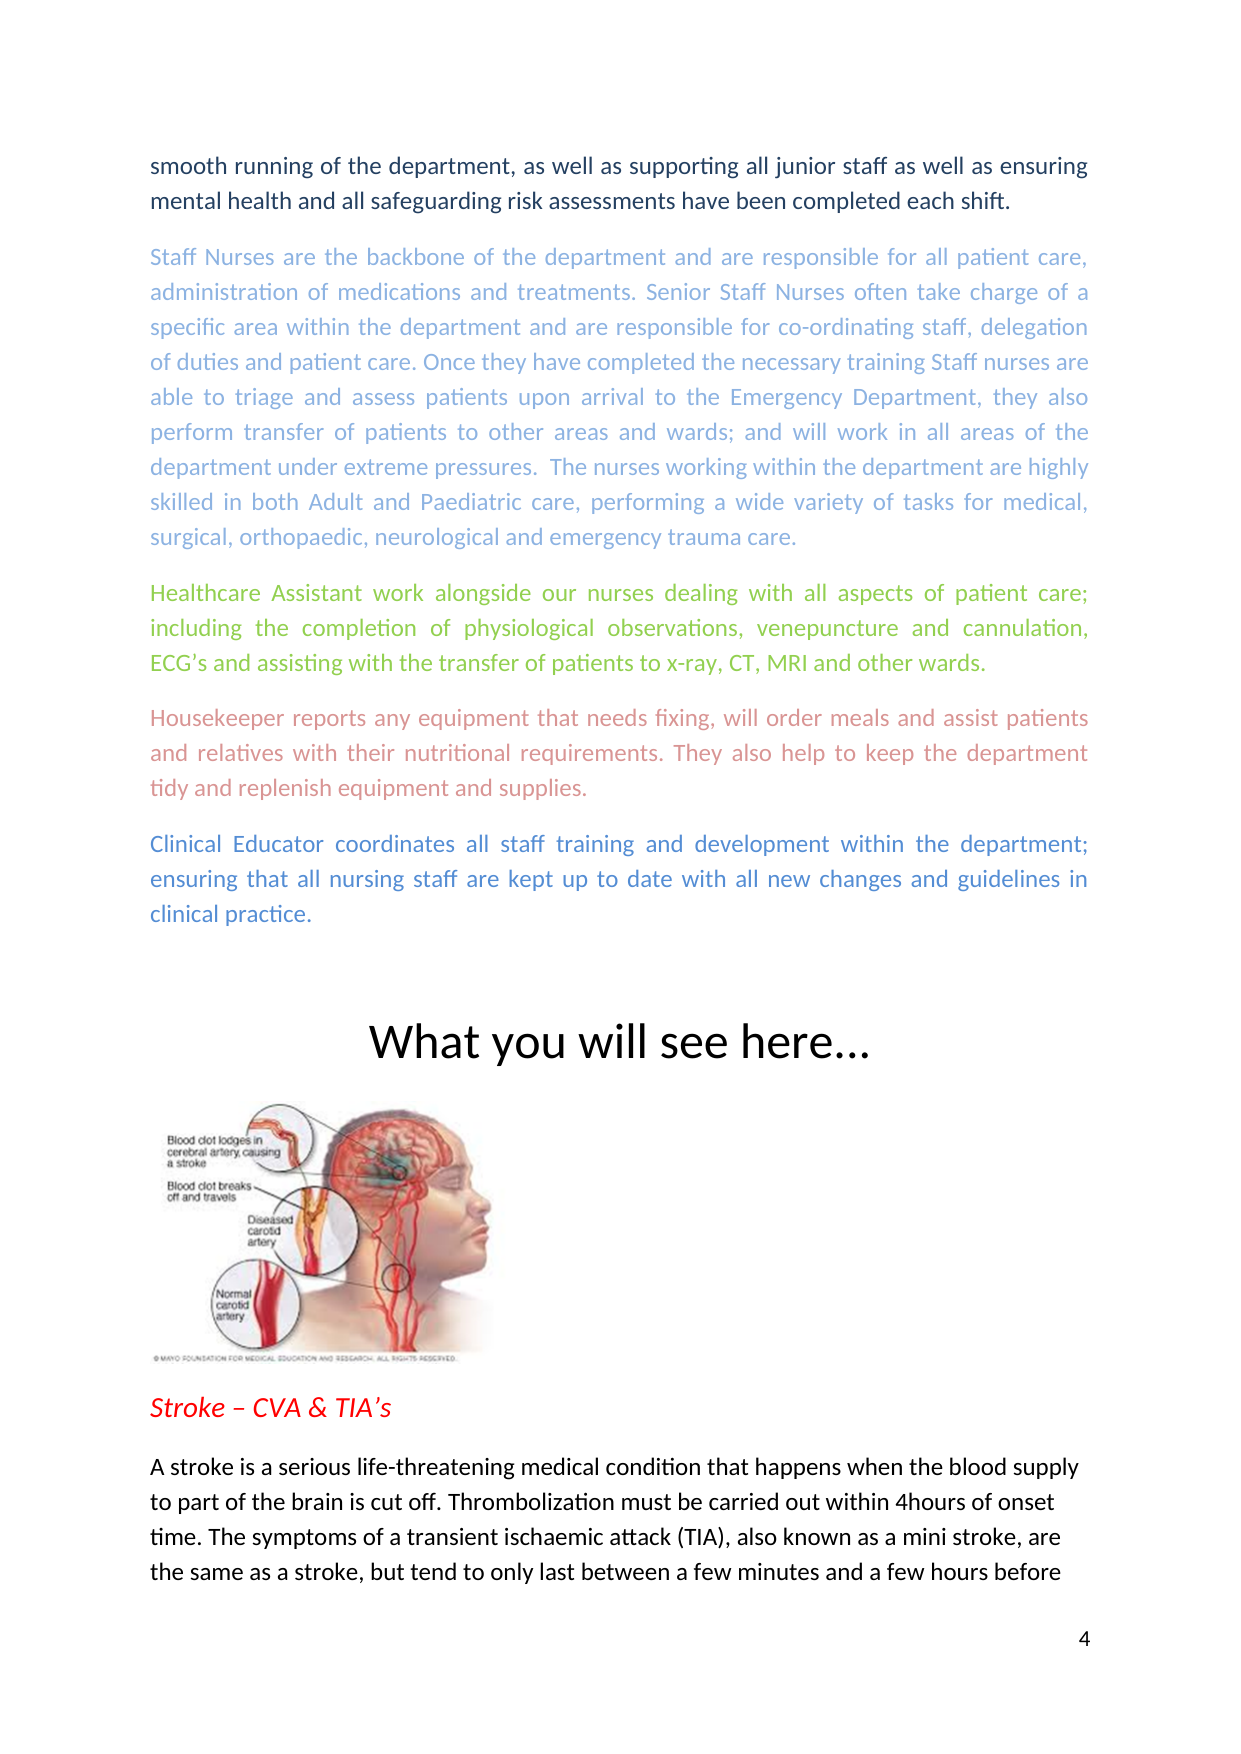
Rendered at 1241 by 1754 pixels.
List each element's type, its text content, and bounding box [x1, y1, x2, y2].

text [150, 150, 1090, 216]
text Healthcare Assistant work alongside our nurses dealing with all aspects of patient care; including the completion of physiological observations, venepuncture and cannulation, ECG’s and assisting with the transfer of patients to x-ray, CT, MRI and other wards. [150, 577, 1090, 677]
text Clinical Educator coordinates all staff training and development within the department; ensuring that all nursing staff are kept up to date with all new changes and guidelines in clinical practice. [150, 828, 1090, 929]
text Staff Nurses are the backbone of the department and are responsible for all patient care, administration of medications and treatments. Senior Staff Nurses often take charge of a specific area within the department and are responsible for co-ordinating staff, delegation of duties and patient care. Once they have completed the necessary training Staff nurses are able to triage and assess patients upon arrival to the Emergency Department, they also perform transfer of patients to other areas and wards; and will work in all areas of the department under extreme pressures. The nurses working within the department are highly skilled in both Adult and Paediatric care, performing a wide variety of tasks for medical, surgical, orthopaedic, neurological and emergency trauma care. [150, 241, 1090, 551]
text What you will see here... [150, 1010, 1090, 1071]
text Housekeeper reports any equipment that needs fixing, will order meals and assist patients and relatives with their nutritional requirements. They also help to keep the department tidy and replenish equipment and supplies. [150, 702, 1090, 803]
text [150, 1451, 1090, 1587]
text Stroke – CVA & TIA’s [150, 1389, 1090, 1425]
picture [150, 1101, 517, 1364]
